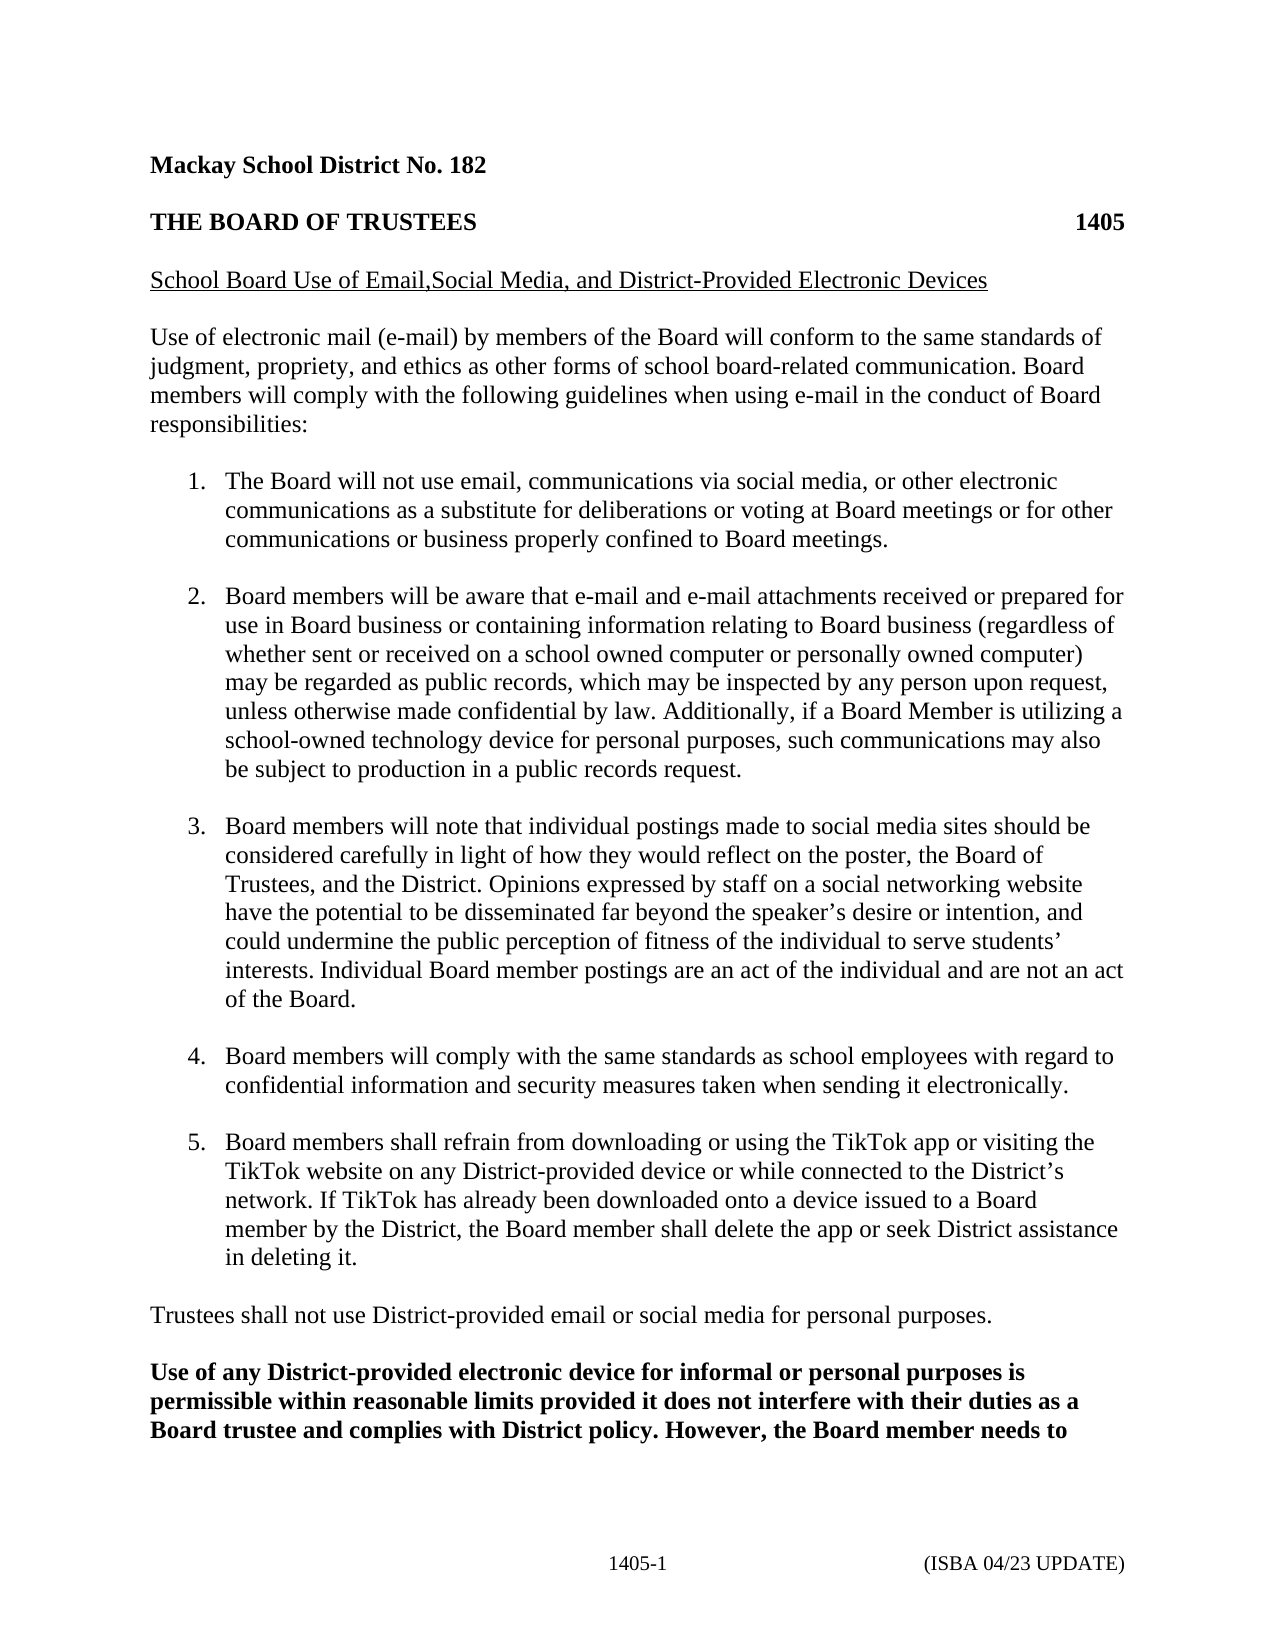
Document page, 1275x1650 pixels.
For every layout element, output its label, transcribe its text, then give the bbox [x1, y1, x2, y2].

text 3. Board members will note that individual postings made to social media sites should be considered carefully in light of how they would reflect on the poster, the Board of Trustees, and the District. Opinions expressed by staff on a social networking website have the potential to be disseminated far beyond the speaker’s desire or intention, and could undermine the public perception of fitness of the individual to serve students’ interests. Individual Board member postings are an act of the individual and are not an act of the Board. [187, 811, 1125, 1012]
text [150, 1357, 1125, 1444]
text 4. Board members will comply with the same standards as school employees with regard to confidential information and security measures taken when sending it electronically. [187, 1041, 1125, 1099]
text Use of electronic mail (e-mail) by members of the Board will conform to the same standards of judgment, propriety, and ethics as other forms of school board-related communication. Board members will comply with the following guidelines when using e-mail in the conduct of Board responsibilities: [150, 322, 1125, 437]
text Trustees shall not use District-provided email or social media for personal purposes. [150, 1300, 1125, 1329]
text School Board Use of Email,Social Media, and District-Provided Electronic Devices [150, 265, 1125, 294]
text 2. Board members will be aware that e-mail and e-mail attachments received or prepared for use in Board business or containing information relating to Board business (regardless of whether sent or received on a school owned computer or personally owned computer) may be regarded as public records, which may be inspected by any person upon request, unless otherwise made confidential by law. Additionally, if a Board Member is utilizing a school-owned technology device for personal purposes, such communications may also be subject to production in a public records request. [187, 581, 1125, 782]
text 5. Board members shall refrain from downloading or using the TikTok app or visiting the TikTok website on any District-provided device or while connected to the District’s network. If TikTok has already been downloaded onto a device issued to a Board member by the District, the Board member shall delete the app or seek District assistance in deleting it. [187, 1127, 1125, 1271]
text 1. The Board will not use email, communications via social media, or other electronic communications as a substitute for deliberations or voting at Board meetings or for other communications or business properly confined to Board meetings. [187, 466, 1125, 552]
text Mackay School District No. 182 [150, 150, 1125, 179]
text THE BOARD OF TRUSTEES 1405 [150, 207, 1125, 236]
